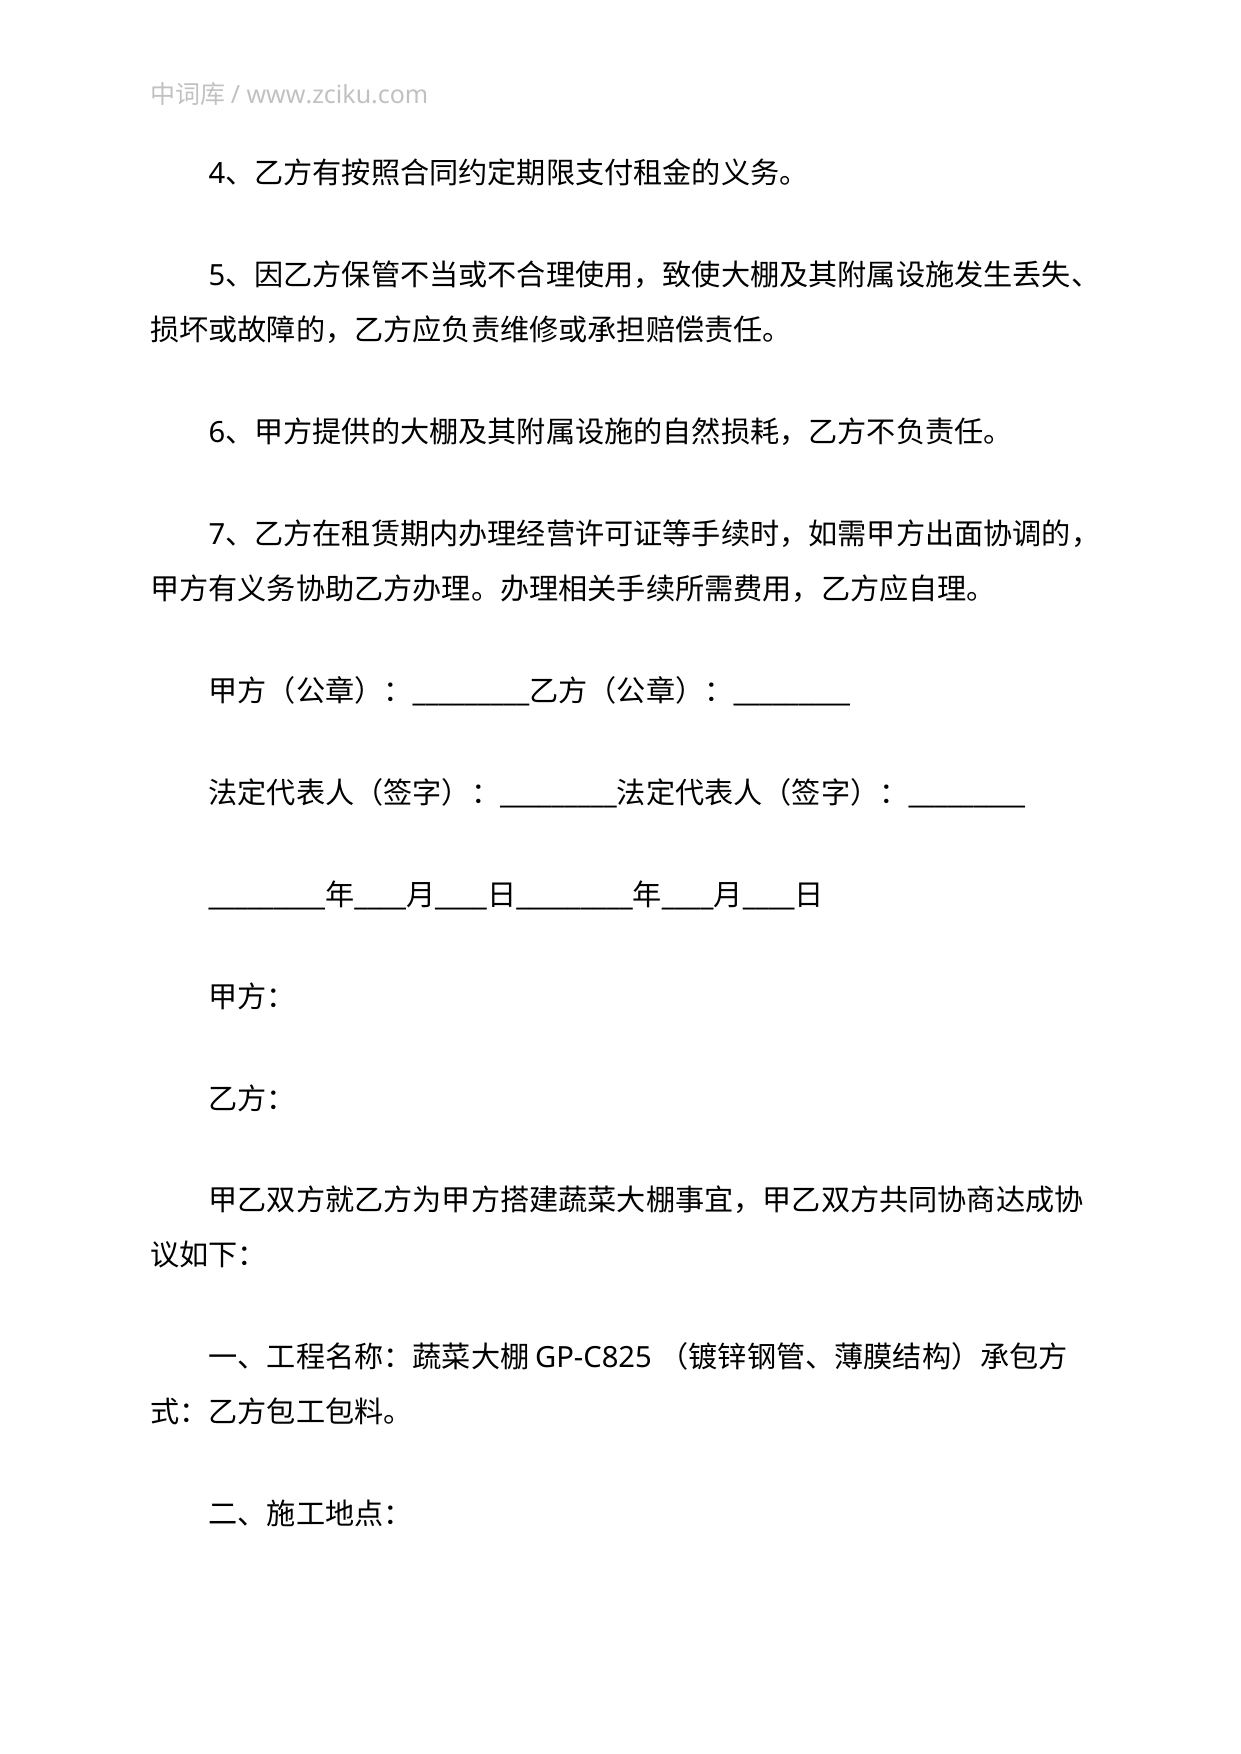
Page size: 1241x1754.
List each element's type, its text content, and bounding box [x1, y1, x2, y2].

text 甲乙双方就乙方为甲方搭建蔬菜大棚事宜，甲乙双方共同协商达成协议如下： [150, 1177, 1090, 1274]
text 7、乙方在租赁期内办理经营许可证等手续时，如需甲方出面协调的，甲方有义务协助乙方办理。办理相关手续所需费用，乙方应自理。 [150, 511, 1090, 608]
text 乙方： [150, 1075, 1090, 1117]
text 4、乙方有按照合同约定期限支付租金的义务。 [150, 150, 1090, 192]
text 甲方： [150, 973, 1090, 1016]
text 一、工程名称：蔬菜大棚GP-C825 （镀锌钢管、薄膜结构）承包方式：乙方包工包料。 [150, 1334, 1090, 1431]
text 二、施工地点： [150, 1490, 1090, 1533]
text 法定代表人（签字）：_________法定代表人（签字）：_________ [150, 769, 1090, 812]
text _________年____月____日_________年____月____日 [150, 871, 1090, 914]
text 甲方（公章）：_________乙方（公章）：_________ [150, 667, 1090, 710]
text 5、因乙方保管不当或不合理使用，致使大棚及其附属设施发生丢失、损坏或故障的，乙方应负责维修或承担赔偿责任。 [150, 252, 1090, 349]
text 6、甲方提供的大棚及其附属设施的自然损耗，乙方不负责任。 [150, 409, 1090, 451]
